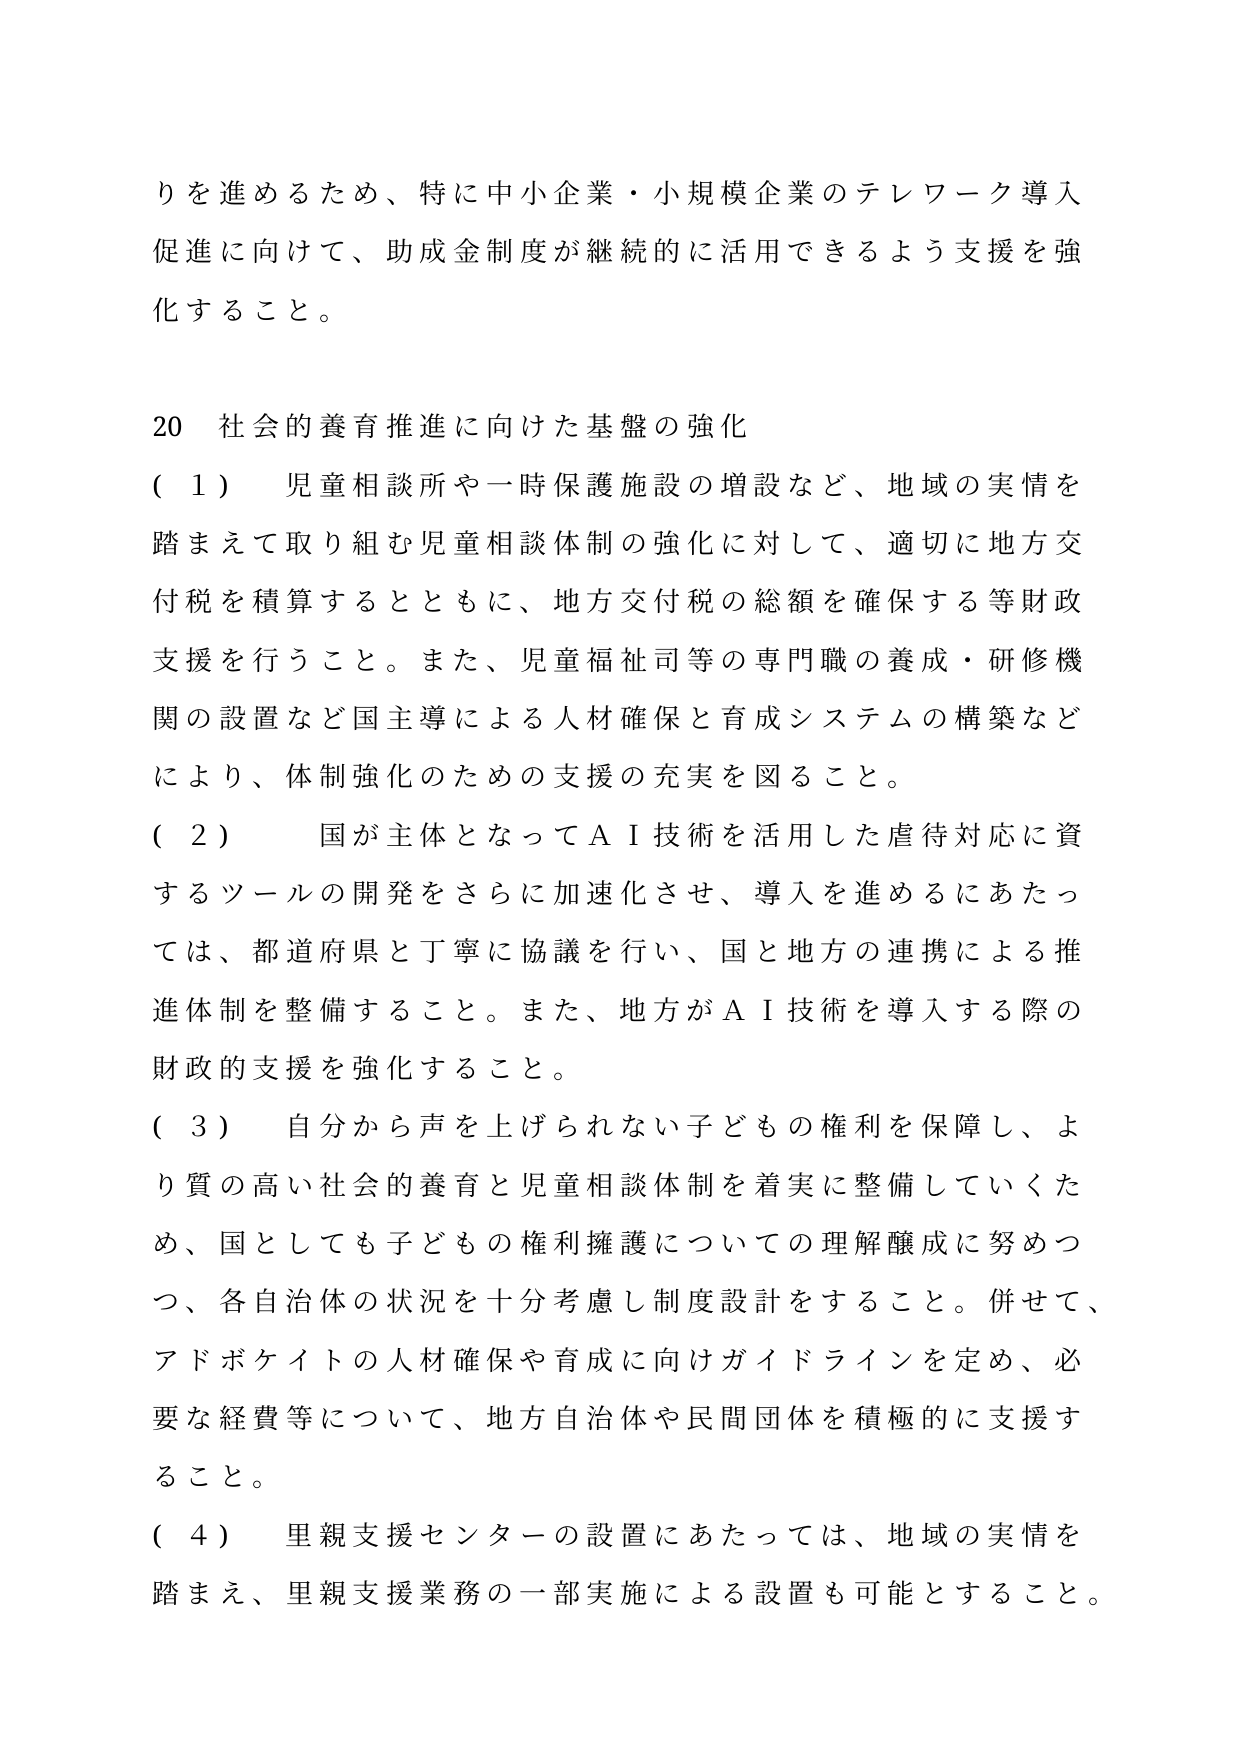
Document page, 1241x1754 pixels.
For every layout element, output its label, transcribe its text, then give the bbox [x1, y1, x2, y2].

text 20 社会的養育推進に向けた基盤の強化 [152, 396, 1088, 454]
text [152, 1504, 1088, 1621]
text (２) 国が主体となってＡＩ技術を活用した虐待対応に資するツールの開発をさらに加速化させ、導入を進めるにあたっては、都道府県と丁寧に協議を行い、国と地方の連携による推進体制を整備すること。また、地方がＡＩ技術を導入する際の財政的支援を強化すること。 [152, 804, 1088, 1096]
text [152, 163, 1088, 338]
text (３) 自分から声を上げられない子どもの権利を保障し、より質の高い社会的養育と児童相談体制を着実に整備していくため、国としても子どもの権利擁護についての理解醸成に努めつつ、各自治体の状況を十分考慮し制度設計をすること。併せて、アドボケイトの人材確保や育成に向けガイドラインを定め、必要な経費等について、地方自治体や民間団体を積極的に支援すること。 [152, 1096, 1088, 1504]
text (１) 児童相談所や一時保護施設の増設など、地域の実情を踏まえて取り組む児童相談体制の強化に対して、適切に地方交付税を積算するとともに、地方交付税の総額を確保する等財政支援を行うこと。また、児童福祉司等の専門職の養成・研修機関の設置など国主導による人材確保と育成システムの構築などにより、体制強化のための支援の充実を図ること。 [152, 454, 1088, 804]
